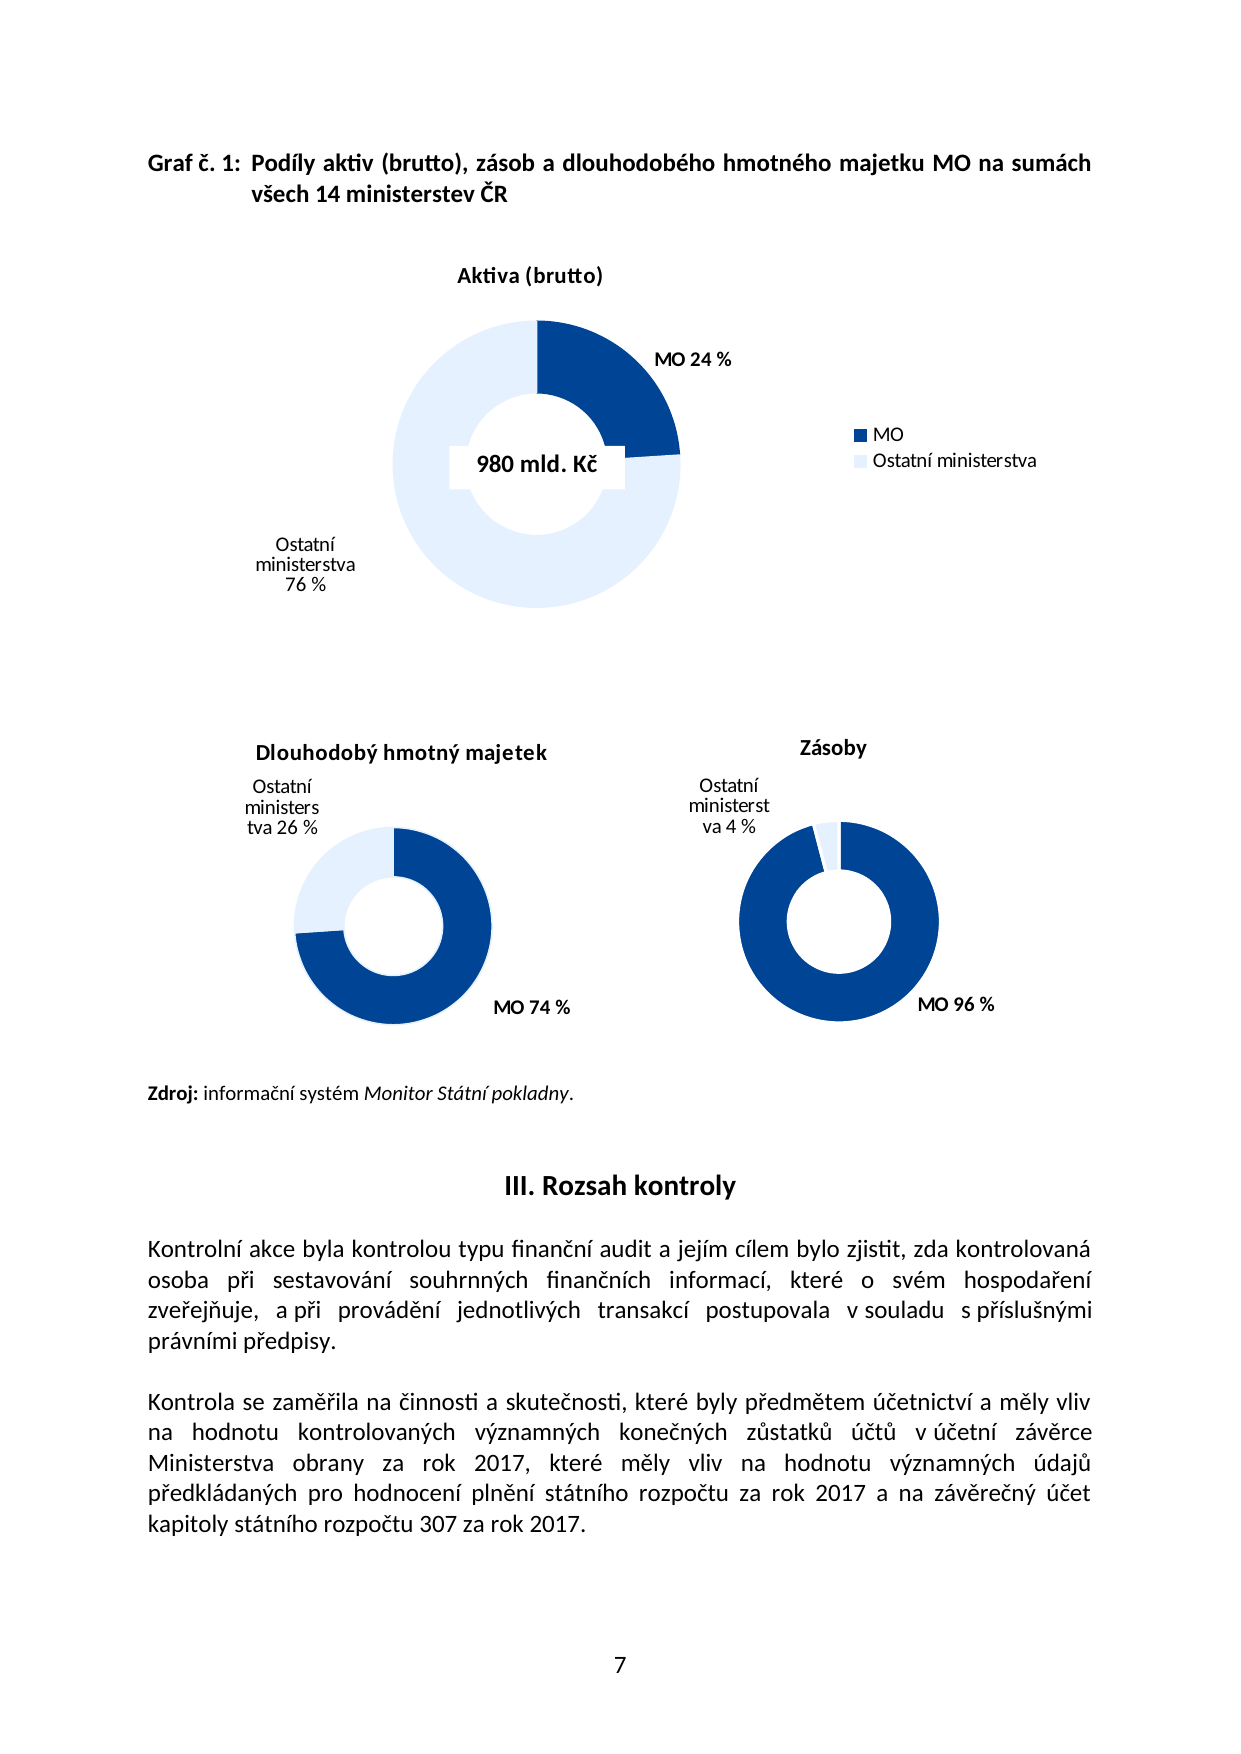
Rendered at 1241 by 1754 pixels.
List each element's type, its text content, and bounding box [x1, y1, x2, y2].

text Kontrolní akce byla kontrolou typu finanční audit a jejím cílem bylo zjistit, zda kontrolovaná osoba při sestavování souhrnných finančních informací, které o svém hospodaření zveřejňuje, a při provádění jednotlivých transakcí postupovala v souladu s příslušnými právními předpisy. [148, 1233, 1093, 1355]
text Kontrola se zaměřila na činnosti a skutečnosti, které byly předmětem účetnictví a měly vliv na hodnotu kontrolovaných významných konečných zůstatků účtů v účetní závěrce Ministerstva obrany za rok 2017, které měly vliv na hodnotu významných údajů předkládaných pro hodnocení plnění státního rozpočtu za rok 2017 a na závěrečný účet kapitoly státního rozpočtu 307 za rok 2017. [148, 1386, 1093, 1538]
text Zdroj: informační systém Monitor Státní pokladny. [148, 1081, 1093, 1106]
subtitle III. Rozsah kontroly [148, 1167, 1093, 1203]
text Graf č. 1: Podíly aktiv (brutto), zásob a dlouhodobého hmotného majetku MO na sumách všech 14 ministerstev ČR [148, 148, 1093, 209]
